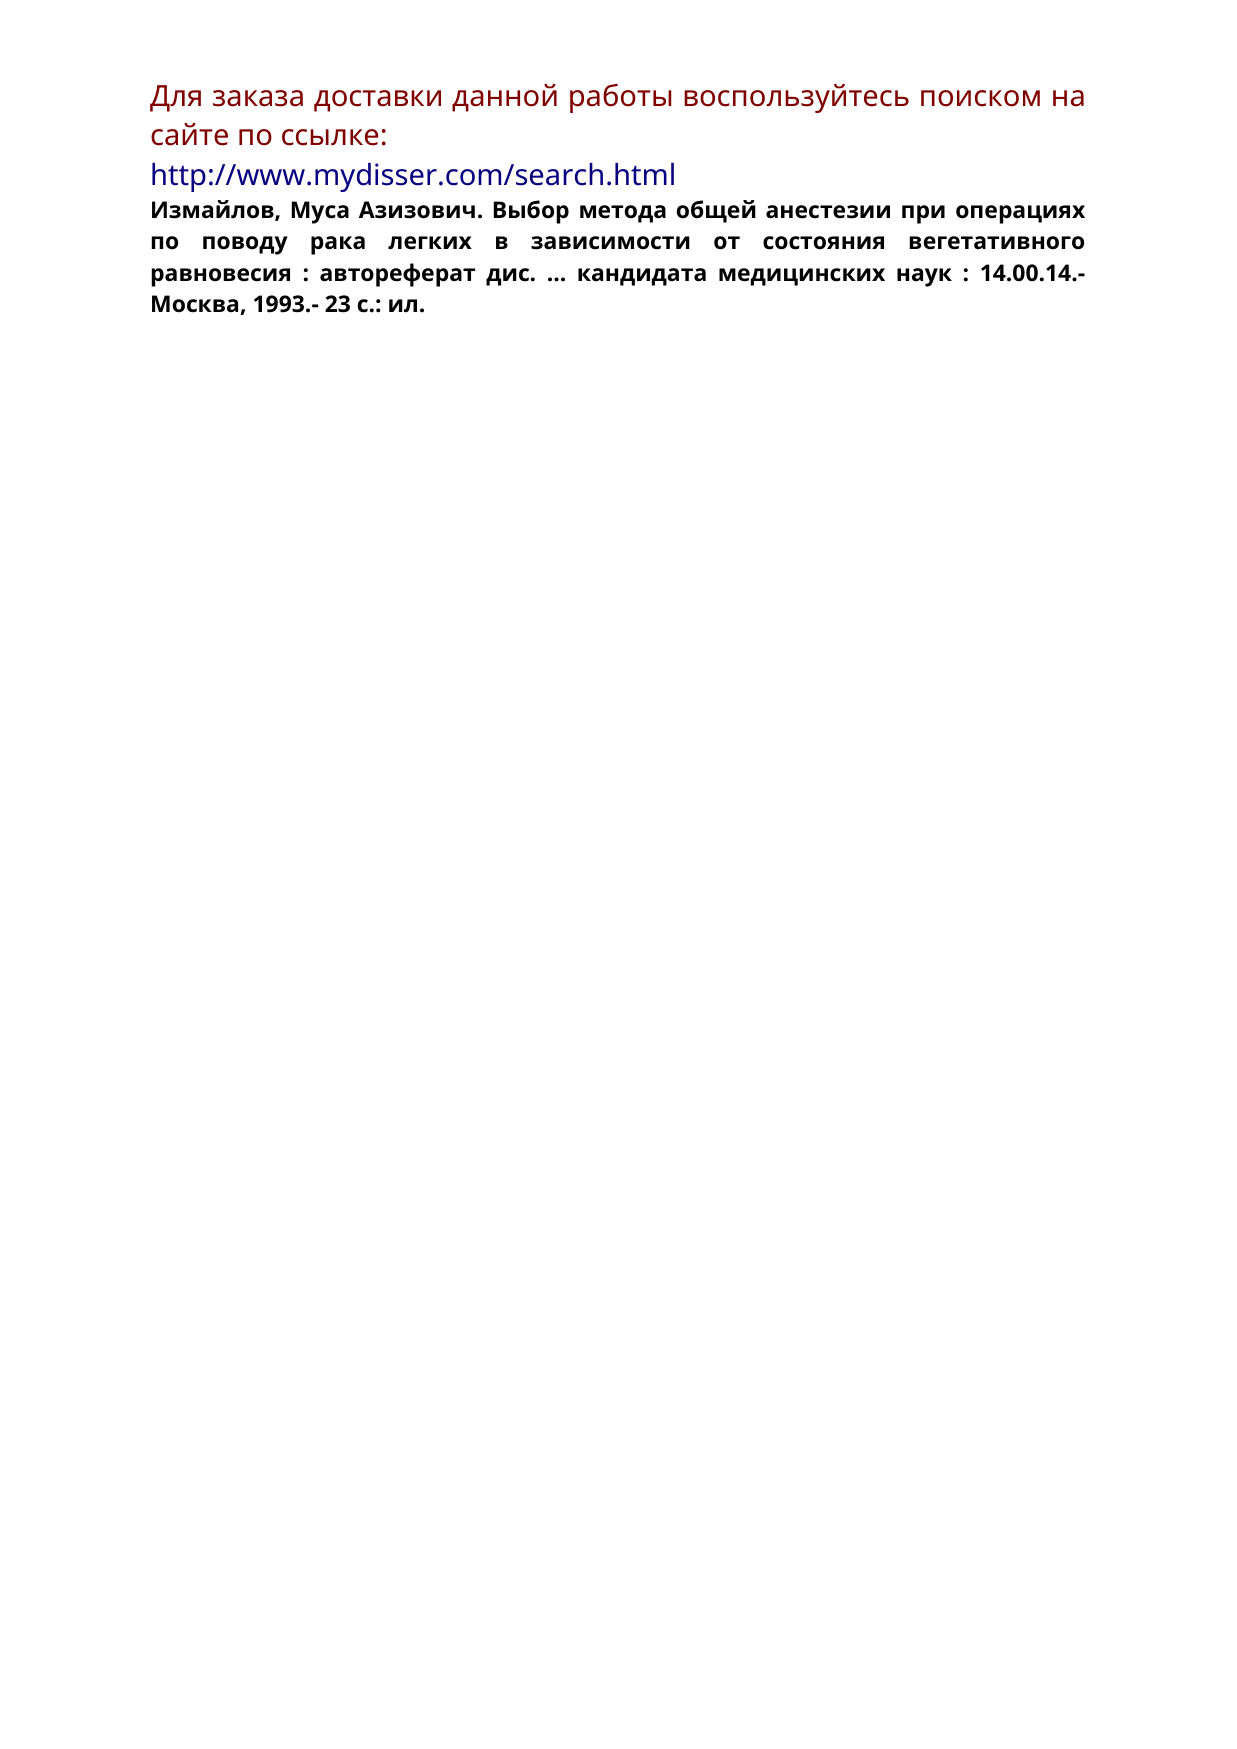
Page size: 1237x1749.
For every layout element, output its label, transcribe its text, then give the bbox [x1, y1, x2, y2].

text Измайлов, Муса Азизович. Выбор метода общей анестезии при операциях по поводу рака легких в зависимости от состояния вегетативного равновесия : автореферат дис. ... кандидата медицинских наук : 14.00.14.- Москва, 1993.- 23 с.: ил. [150, 194, 1086, 319]
